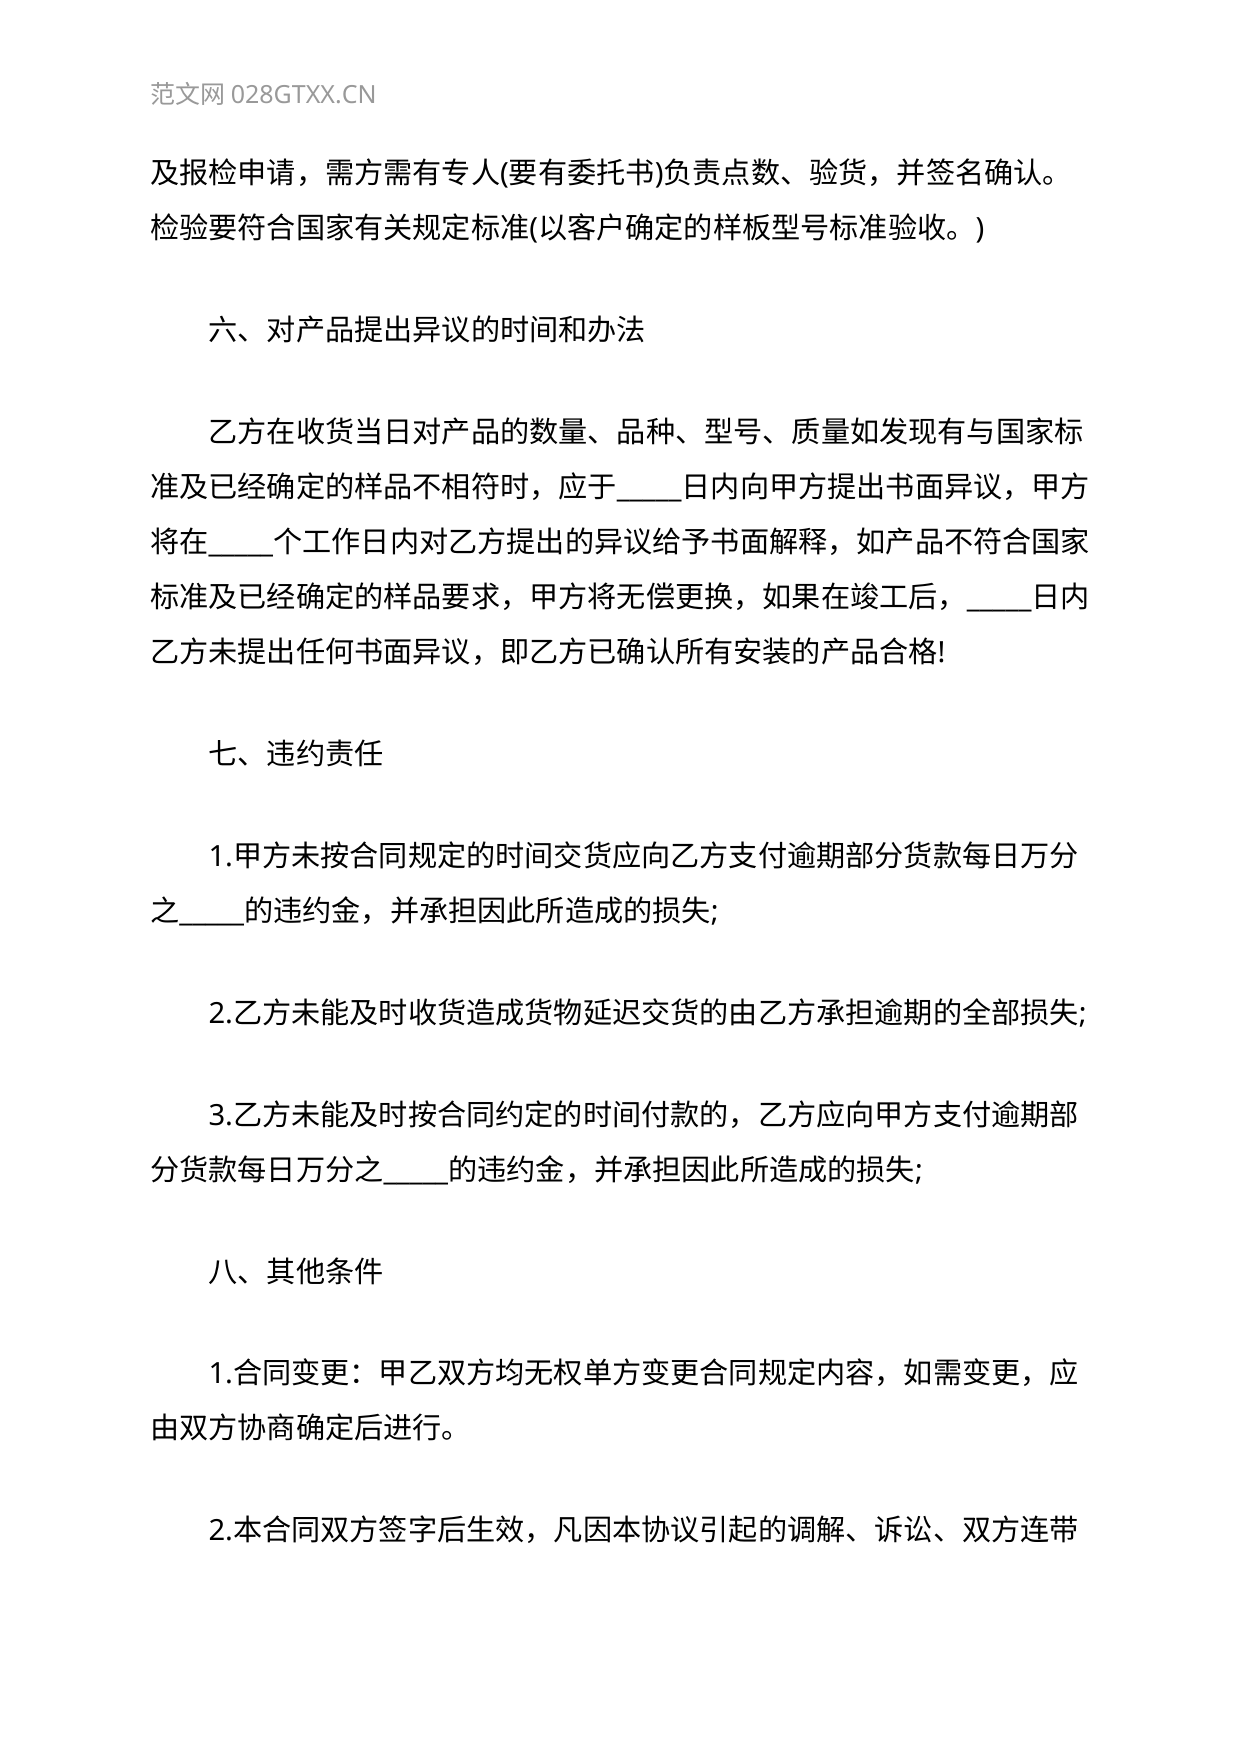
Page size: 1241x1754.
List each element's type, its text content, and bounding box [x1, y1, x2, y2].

text 六、对产品提出异议的时间和办法 [150, 307, 1090, 349]
text 3.乙方未能及时按合同约定的时间付款的，乙方应向甲方支付逾期部分货款每日万分之_____的违约金，并承担因此所造成的损失; [150, 1091, 1090, 1189]
text 1.合同变更：甲乙双方均无权单方变更合同规定内容，如需变更，应由双方协商确定后进行。 [150, 1350, 1090, 1447]
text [150, 1507, 1090, 1549]
text 八、其他条件 [150, 1248, 1090, 1291]
text 七、违约责任 [150, 731, 1090, 773]
text 乙方在收货当日对产品的数量、品种、型号、质量如发现有与国家标准及已经确定的样品不相符时，应于_____日内向甲方提出书面异议，甲方将在_____个工作日内对乙方提出的异议给予书面解释，如产品不符合国家标准及已经确定的样品要求，甲方将无偿更换，如果在竣工后，_____日内乙方未提出任何书面异议，即乙方已确认所有安装的产品合格! [150, 409, 1090, 671]
text 2.乙方未能及时收货造成货物延迟交货的由乙方承担逾期的全部损失; [150, 989, 1090, 1032]
text 1.甲方未按合同规定的时间交货应向乙方支付逾期部分货款每日万分之_____的违约金，并承担因此所造成的损失; [150, 832, 1090, 930]
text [150, 150, 1090, 247]
